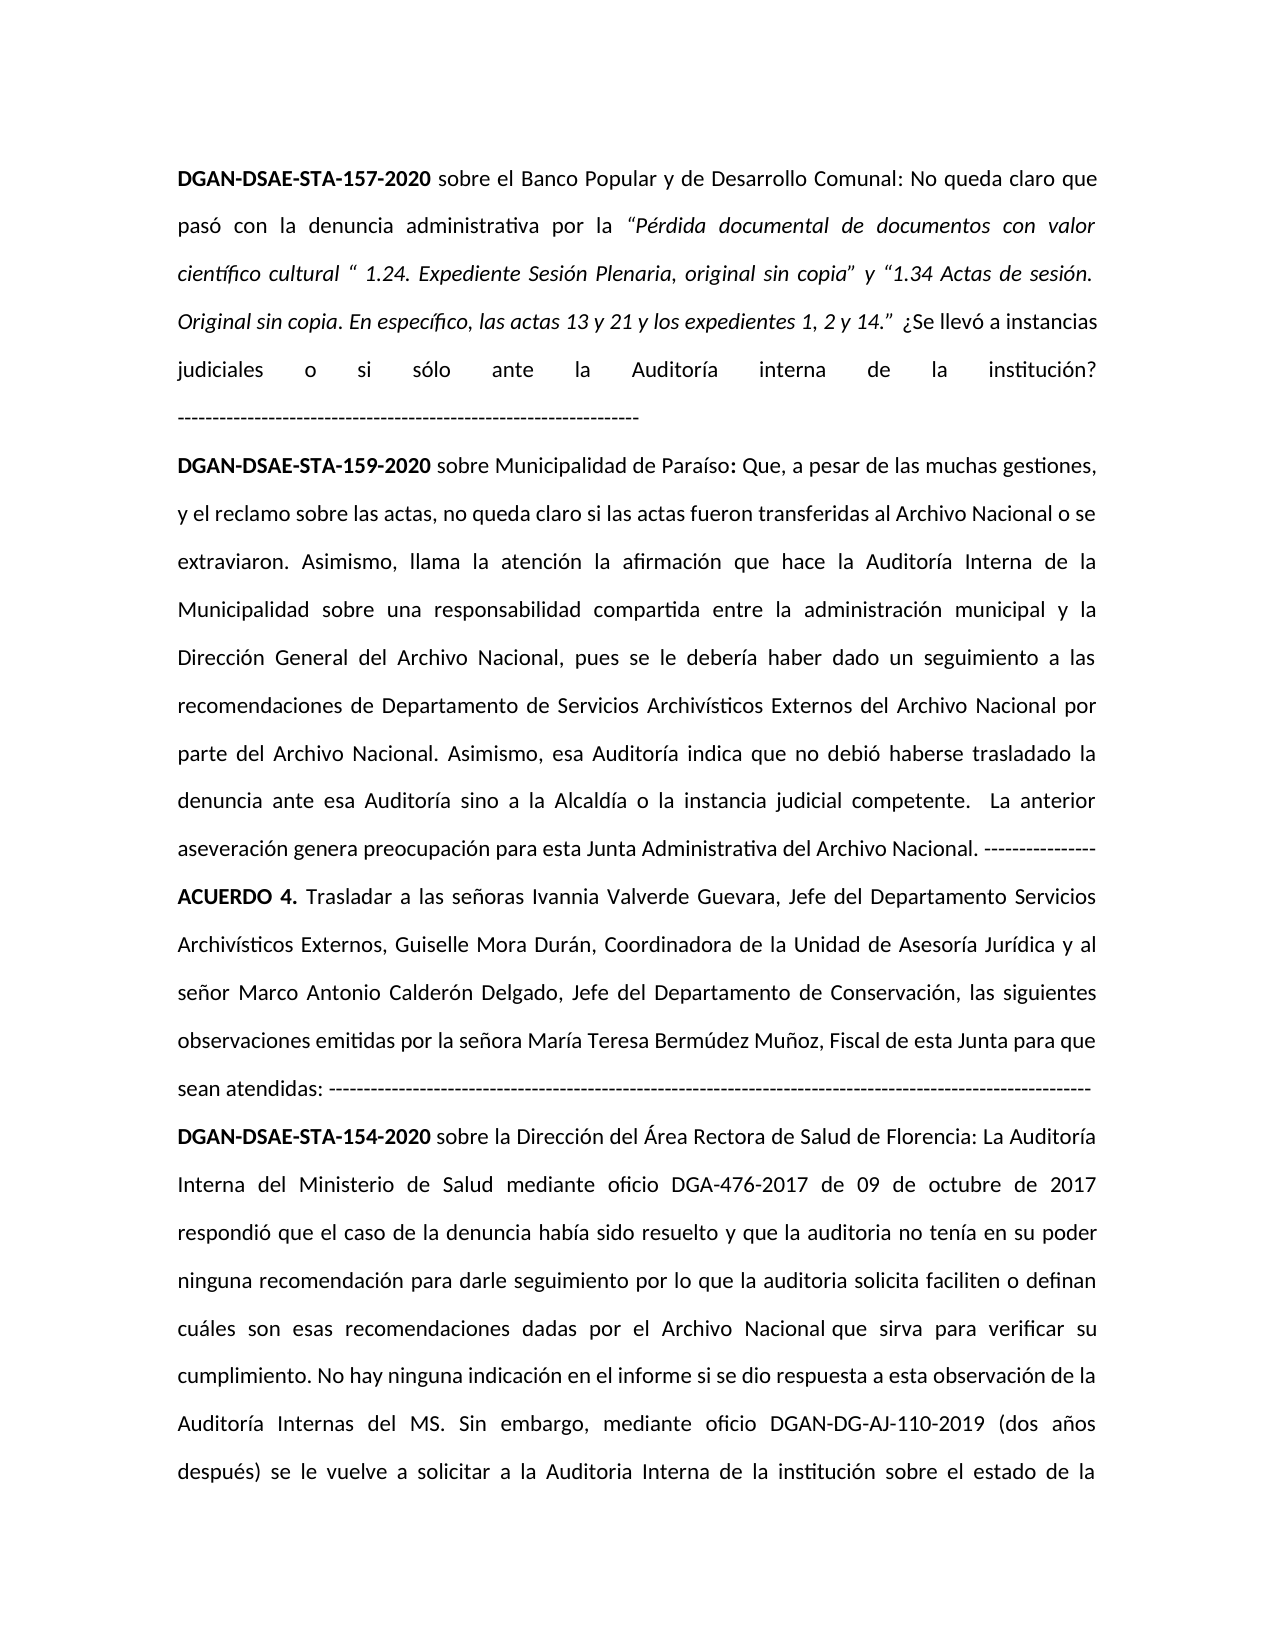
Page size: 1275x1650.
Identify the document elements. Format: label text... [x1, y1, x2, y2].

text DGAN-DSAE-STA-159-2020 sobre Municipalidad de Paraíso: Que, a pesar de las muchas gestiones, y el reclamo sobre las actas, no queda claro si las actas fueron transferidas al Archivo Nacional o se extraviaron. Asimismo, llama la atención la afirmación que hace la Auditoría Interna de la Municipalidad sobre una responsabilidad compartida entre la administración municipal y la Dirección General del Archivo Nacional, pues se le debería haber dado un seguimiento a las recomendaciones de Departamento de Servicios Archivísticos Externos del Archivo Nacional por parte del Archivo Nacional. Asimismo, esa Auditoría indica que no debió haberse trasladado la denuncia ante esa Auditoría sino a la Alcaldía o la instancia judicial competente. La anterior aseveración genera preocupación para esta Junta Administrativa del Archivo Nacional. ---------------- [177, 435, 1098, 866]
text ACUERDO 4. Trasladar a las señoras Ivannia Valverde Guevara, Jefe del Departamento Servicios Archivísticos Externos, Guiselle Mora Durán, Coordinadora de la Unidad de Asesoría Jurídica y al señor Marco Antonio Calderón Delgado, Jefe del Departamento de Conservación, las siguientes observaciones emitidas por la señora María Teresa Bermúdez Muñoz, Fiscal de esta Junta para que sean atendidas: ------------------------------------------------------------------------------------------------------------- [177, 866, 1098, 1106]
text DGAN-DSAE-STA-157-2020 sobre el Banco Popular y de Desarrollo Comunal: No queda claro que pasó con la denuncia administrativa por la “Pérdida documental de documentos con valor científico cultural “ 1.24. Expediente Sesión Plenaria, original sin copia” y “1.34 Actas de sesión. Original sin copia. En específico, las actas 13 y 21 y los expedientes 1, 2 y 14.” ¿Se llevó a instancias judiciales o si sólo ante la Auditoría interna de la institución? ------------------------------------------------------------------ [177, 148, 1098, 435]
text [177, 1106, 1098, 1489]
